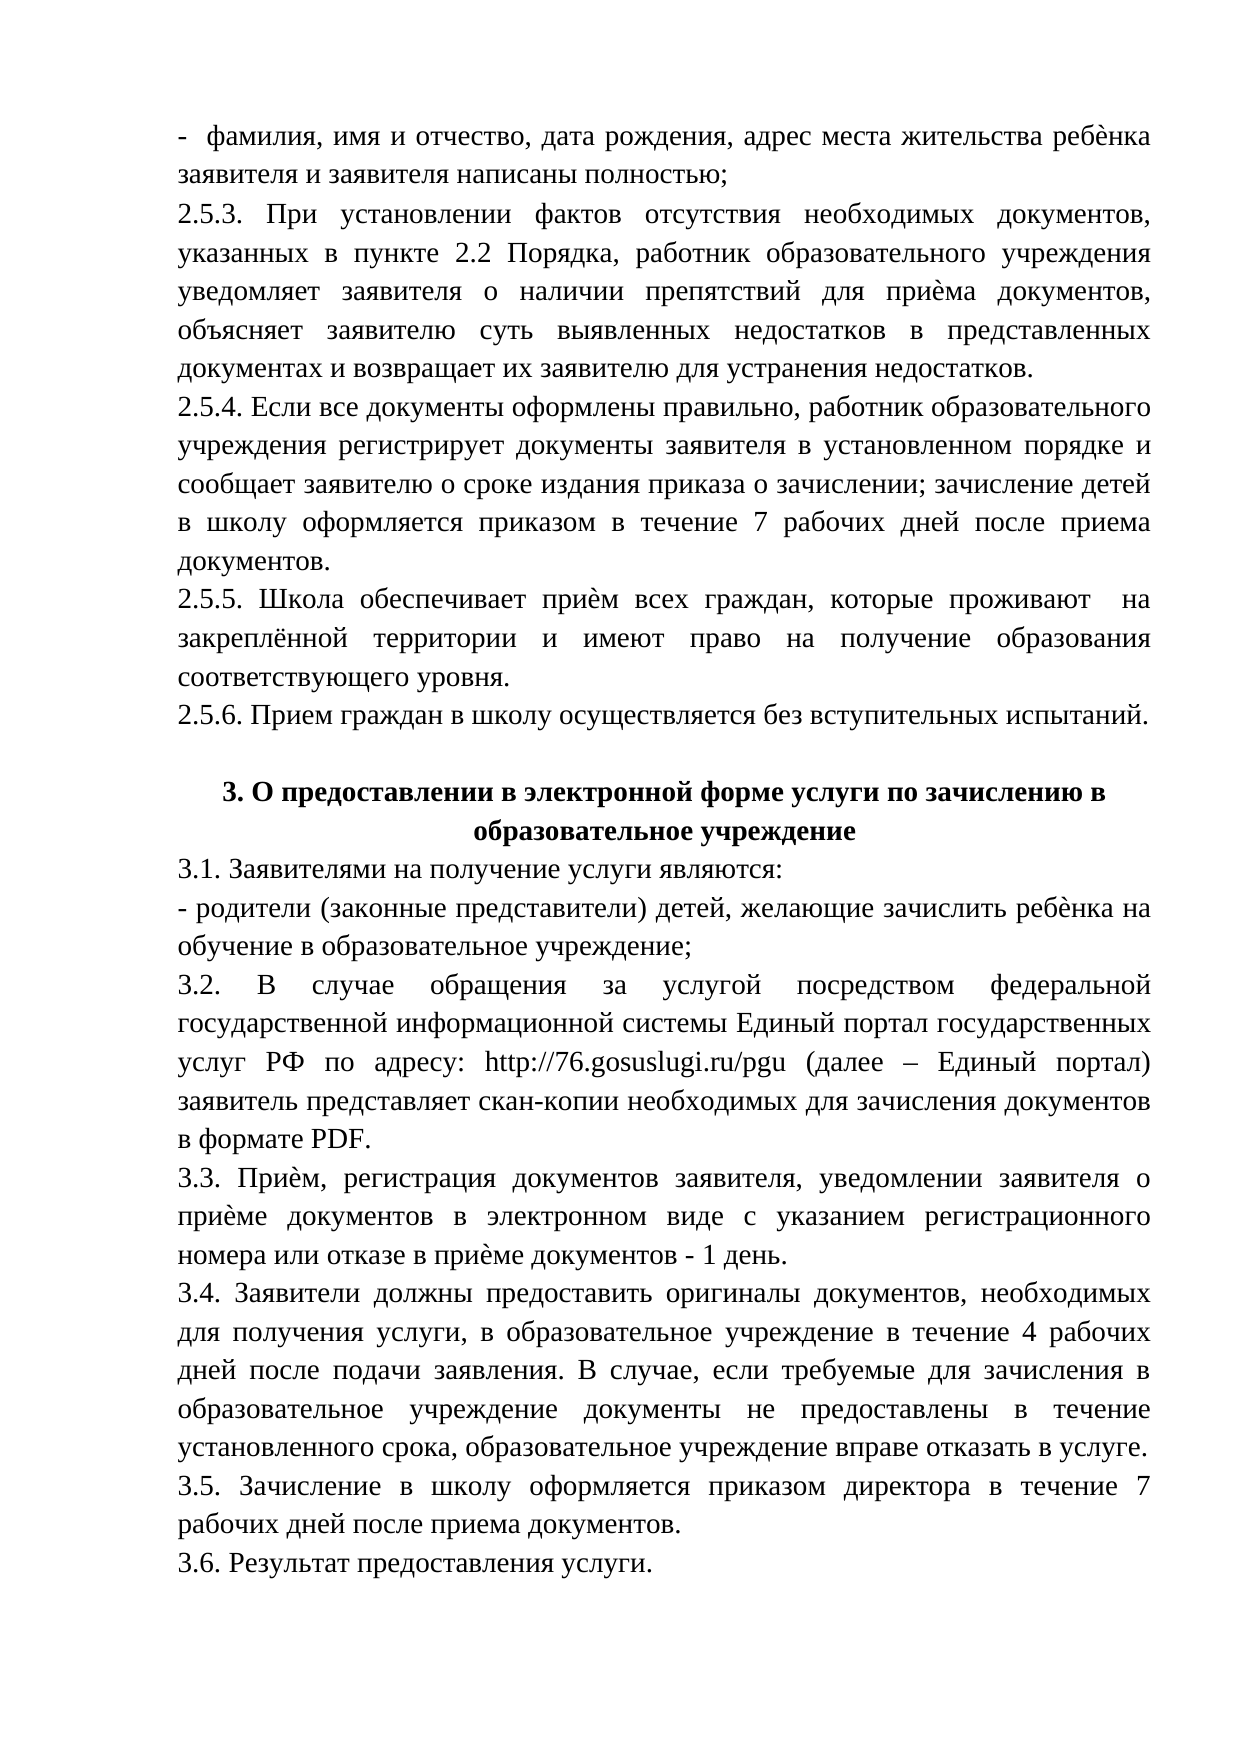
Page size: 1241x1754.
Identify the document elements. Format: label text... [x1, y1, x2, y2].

text 2.5.4. Если все документы оформлены правильно, работник образовательного учреждения регистрирует документы заявителя в установленном порядке и сообщает заявителю о сроке издания приказа о зачислении; зачисление детей в школу оформляется приказом в течение 7 рабочих дней после приема документов. [177, 389, 1152, 577]
text 3.4. Заявители должны предоставить оригиналы документов, необходимых для получения услуги, в образовательное учреждение в течение 4 рабочих дней после подачи заявления. В случае, если требуемые для зачисления в образовательное учреждение документы не предоставлены в течение установленного срока, образовательное учреждение вправе отказать в услуге. [177, 1275, 1152, 1463]
text 3.2. В случае обращения за услугой посредством федеральной государственной информационной системы Единый портал государственных услуг РФ по адресу: http://76.gosuslugi.ru/pgu (далее – Единый портал) заявитель представляет скан-копии необходимых для зачисления документов в формате PDF. [177, 967, 1152, 1155]
text - фамилия, имя и отчество, дата рождения, адрес места жительства ребѐнка заявителя и заявителя написаны полностью; [177, 118, 1152, 190]
text 3.5. Зачисление в школу оформляется приказом директора в течение 7 рабочих дней после приема документов. [177, 1468, 1152, 1540]
text 2.5.3. При установлении фактов отсутствия необходимых документов, указанных в пункте 2.2 Порядка, работник образовательного учреждения уведомляет заявителя о наличии препятствий для приѐма документов, объясняет заявителю суть выявленных недостатков в представленных документах и возвращает их заявителю для устранения недостатков. [177, 196, 1152, 384]
text 2.5.6. Прием граждан в школу осуществляется без вступительных испытаний. [177, 697, 1152, 731]
text 3.1. Заявителями на получение услуги являются: [177, 851, 1152, 885]
text 3.6. Результат предоставления услуги. [177, 1545, 1152, 1579]
text - родители (законные представители) детей, желающие зачислить ребѐнка на обучение в образовательное учреждение; [177, 890, 1152, 962]
text 2.5.5. Школа обеспечивает приѐм всех граждан, которые проживают на закреплённой территории и имеют право на получение образования соответствующего уровня. [177, 582, 1152, 692]
text 3. О предоставлении в электронной форме услуги по зачислению в образовательное учреждение [177, 774, 1152, 846]
text 3.3. Приѐм, регистрация документов заявителя, уведомлении заявителя о приѐме документов в электронном виде с указанием регистрационного номера или отказе в приѐме документов - 1 день. [177, 1160, 1152, 1270]
